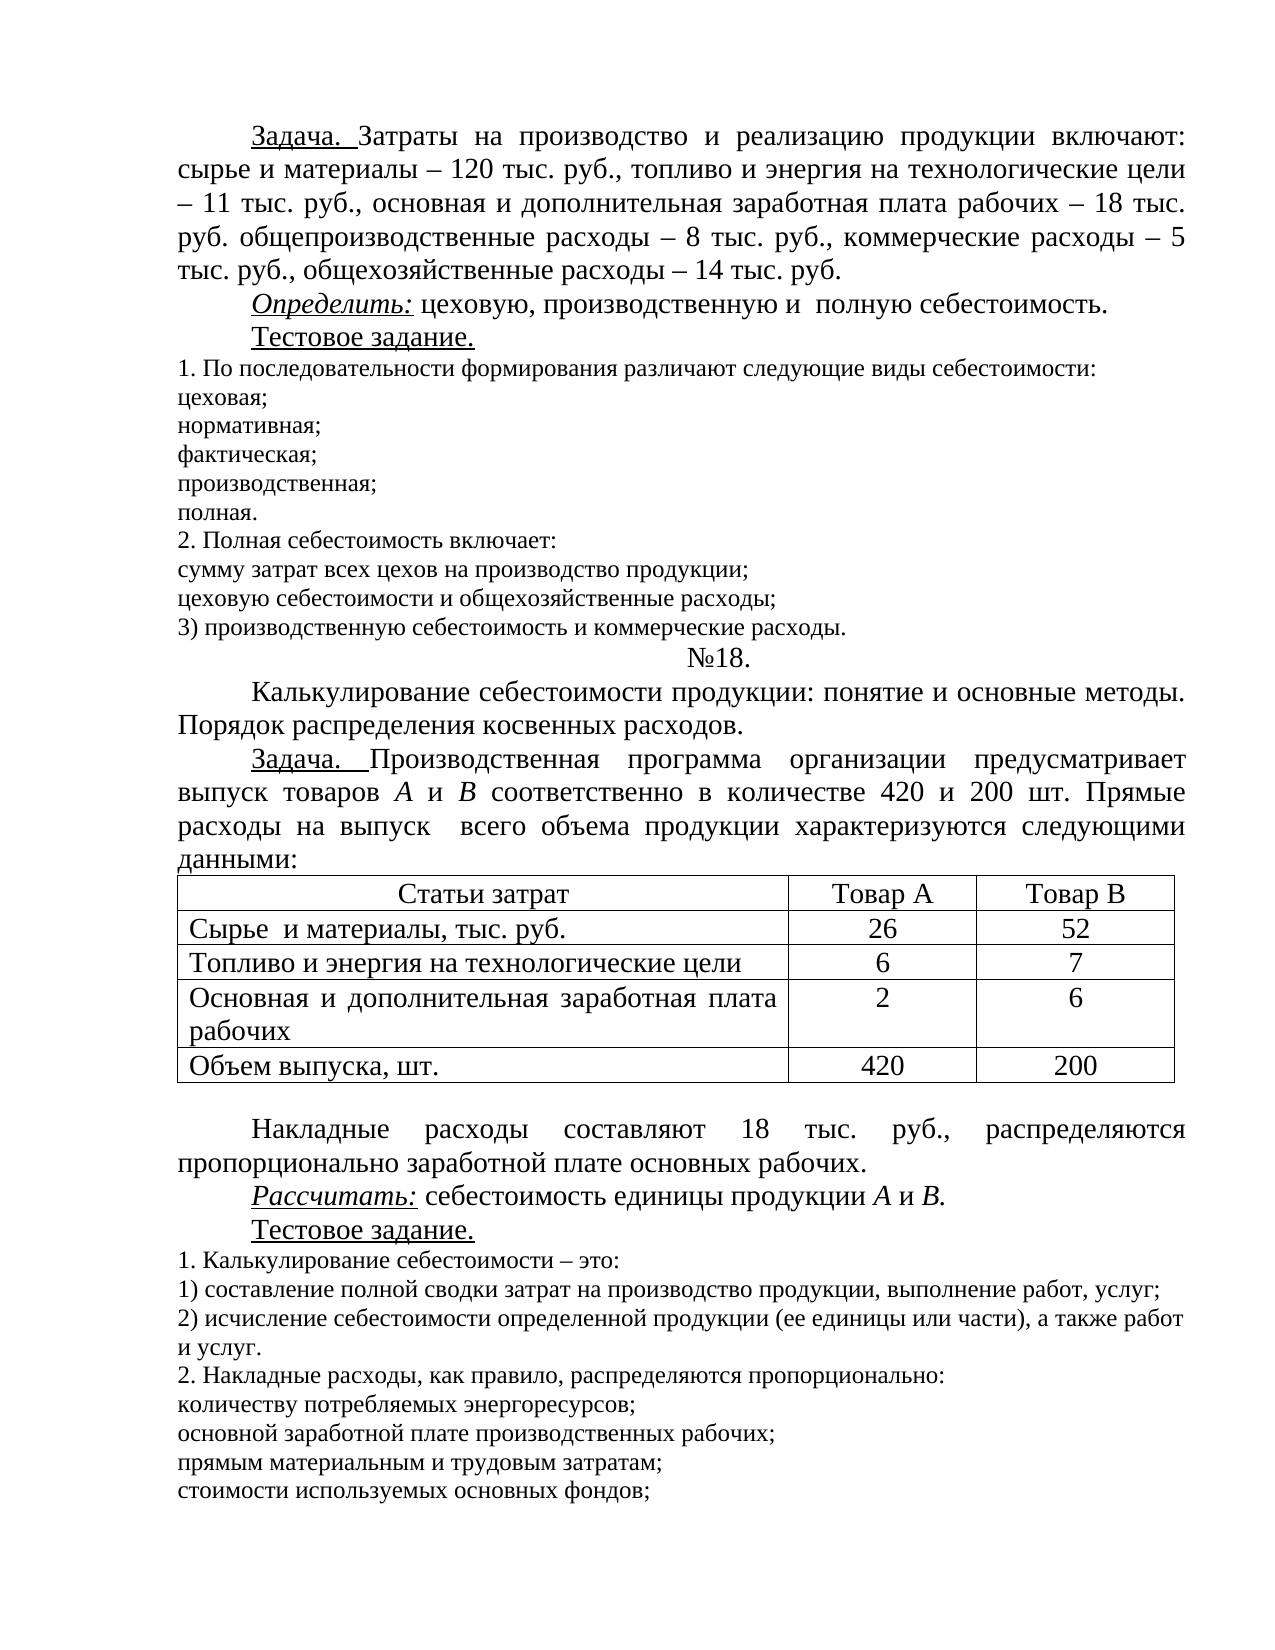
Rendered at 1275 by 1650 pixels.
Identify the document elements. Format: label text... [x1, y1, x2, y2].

table_cell 52 [977, 911, 1174, 944]
table_header Статьи затрат [178, 876, 788, 910]
table_cell Объем выпуска, шт. [178, 1048, 788, 1082]
table_cell 6 [789, 945, 976, 979]
text Задача. Затраты на производство и реализацию продукции включают: сырье и материалы – 120 тыс. руб., топливо и энергия на технологические цели – 11 тыс. руб., основная и дополнительная заработная плата рабочих – 18 тыс. руб. общепроизводственные расходы – 8 тыс. руб., коммерческие расходы – 5 тыс. руб., общехозяйственные расходы – 14 тыс. руб. [177, 118, 1186, 286]
table_cell 200 [977, 1048, 1174, 1082]
table_header Товар А [789, 876, 976, 910]
text Рассчитать: себестоимость единицы продукции А и В. [177, 1178, 1186, 1212]
table_cell Сырье и материалы, тыс. руб. [178, 911, 788, 944]
text Задача. Производственная программа организации предусматривает выпуск товаров А и В соответственно в количестве 420 и 200 шт. Прямые расходы на выпуск всего объема продукции характеризуются следующими данными: [177, 741, 1186, 875]
text Калькулирование себестоимости продукции: понятие и основные методы. Порядок распределения косвенных расходов. [177, 674, 1186, 741]
table_cell 420 [789, 1048, 976, 1082]
table_cell 7 [977, 945, 1174, 979]
table_cell 2 [789, 980, 976, 1047]
text Тестовое задание. [177, 319, 1186, 353]
table_header Товар В [977, 876, 1174, 910]
table_cell 26 [789, 911, 976, 944]
text Накладные расходы составляют 18 тыс. руб., распределяются пропорционально заработной плате основных рабочих. [177, 1111, 1186, 1178]
text №18. [177, 640, 1186, 674]
table_cell Топливо и энергия на технологические цели [178, 945, 788, 979]
table_cell 6 [977, 980, 1174, 1047]
table_cell Основная и дополнительная заработная плата рабочих [178, 980, 788, 1047]
text Определить: цеховую, производственную и полную себестоимость. [177, 286, 1186, 319]
text Тестовое задание. [177, 1212, 1186, 1246]
